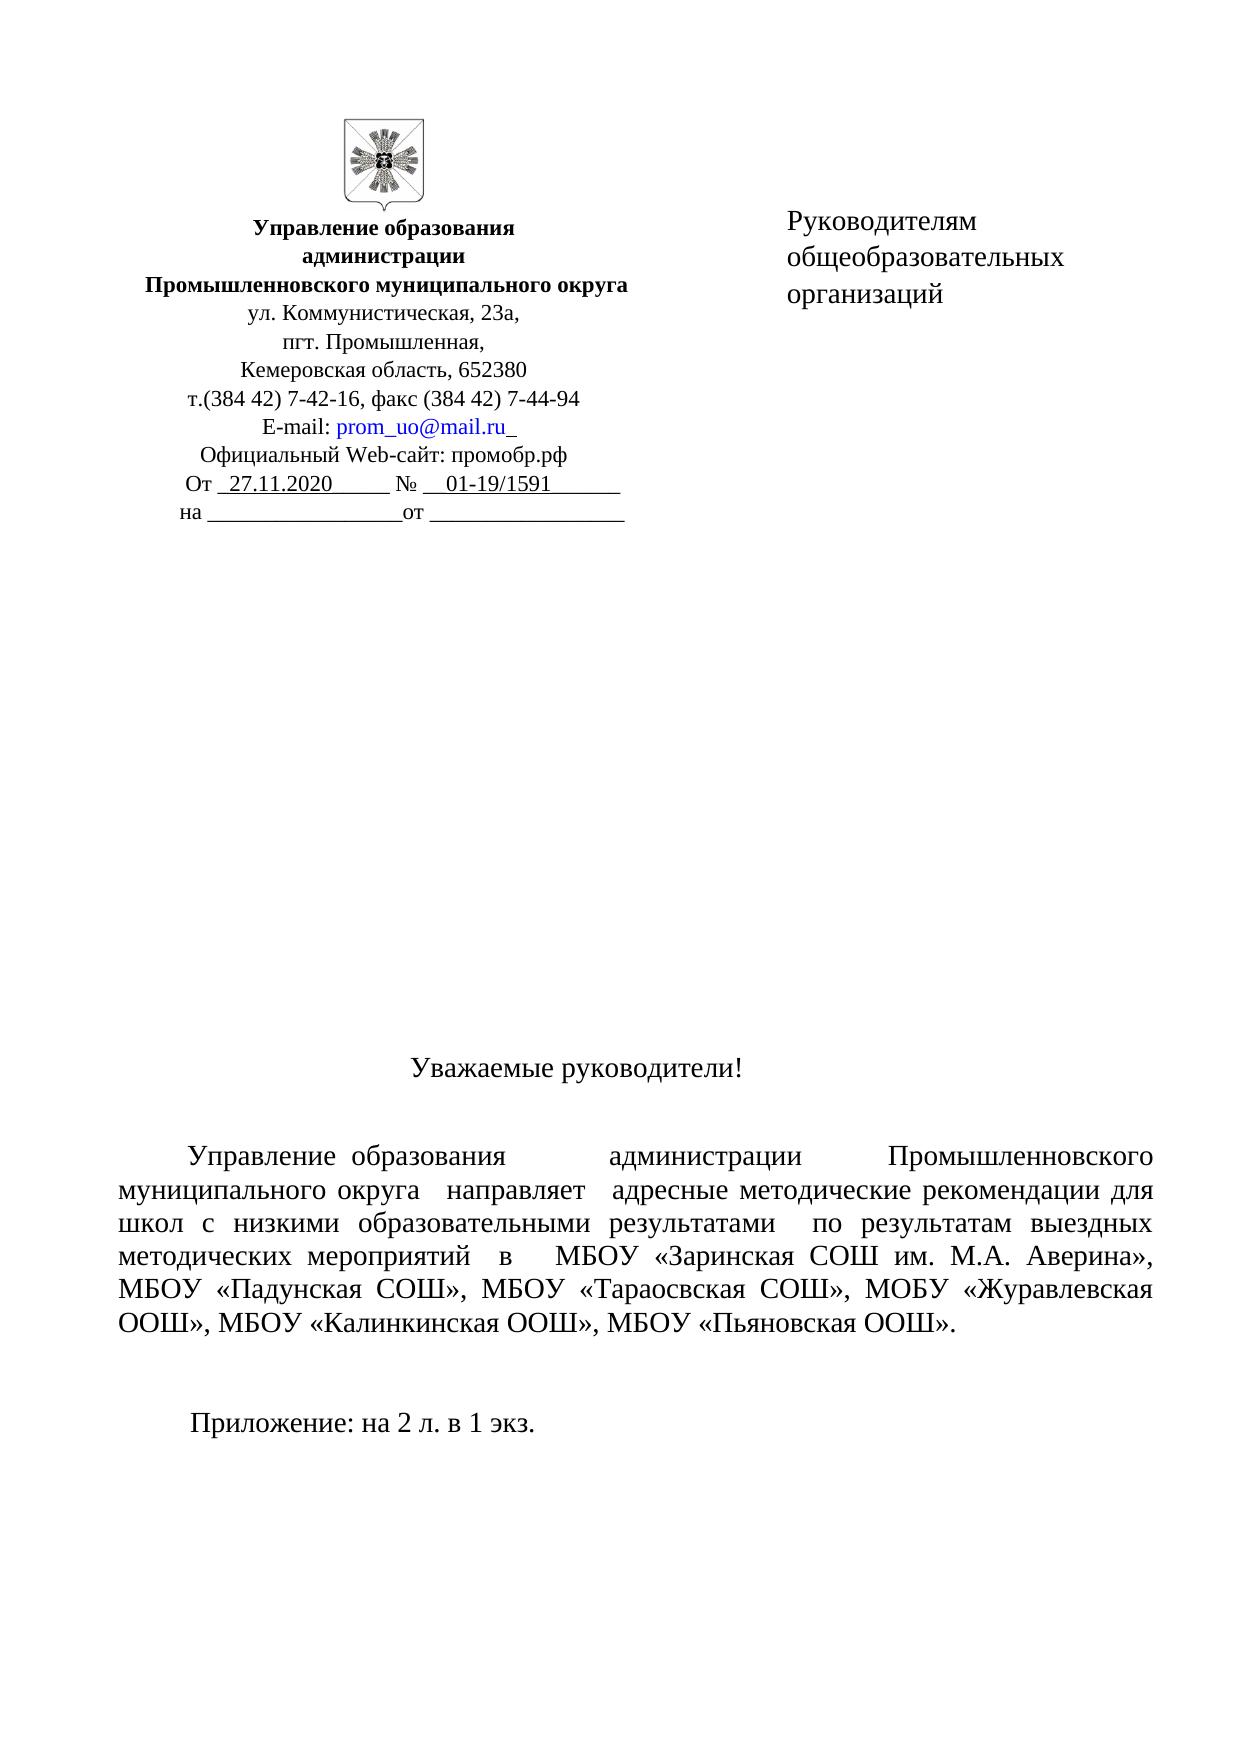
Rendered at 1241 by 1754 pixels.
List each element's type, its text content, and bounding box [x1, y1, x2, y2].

table_header Управление образования администрации Промышленновского муниципального округа ул. Коммунистическая, 23а, пгт. Промышленная, Кемеровская область, 652380 т.(384 42) 7-42-16, факс (384 42) 7-44-94 E-mail: prom_uo@mail.ru Официальный Web-сайт: промобр.рф От _27.11.2020_____ № __01-19/1591______ на _________________от _________________ [118, 118, 649, 555]
text Управление образования администрации Промышленновского муниципального округа направляет адресные методические рекомендации для школ с низкими образовательными результатами по результатам выездных методических мероприятий в МБОУ «Заринская СОШ им. М.А. Аверина», МБОУ «Падунская СОШ», МБОУ «Тараосвская СОШ», МОБУ «Журавлевская ООШ», МБОУ «Калинкинская ООШ», МБОУ «Пьяновская ООШ». [118, 1139, 1154, 1338]
picture [343, 118, 425, 212]
text Уважаемые руководители! [118, 1057, 1152, 1082]
table_header Руководителям общеобразовательных организаций [649, 118, 1092, 555]
text Приложение: на 2 л. в 1 экз. [118, 1405, 1154, 1439]
